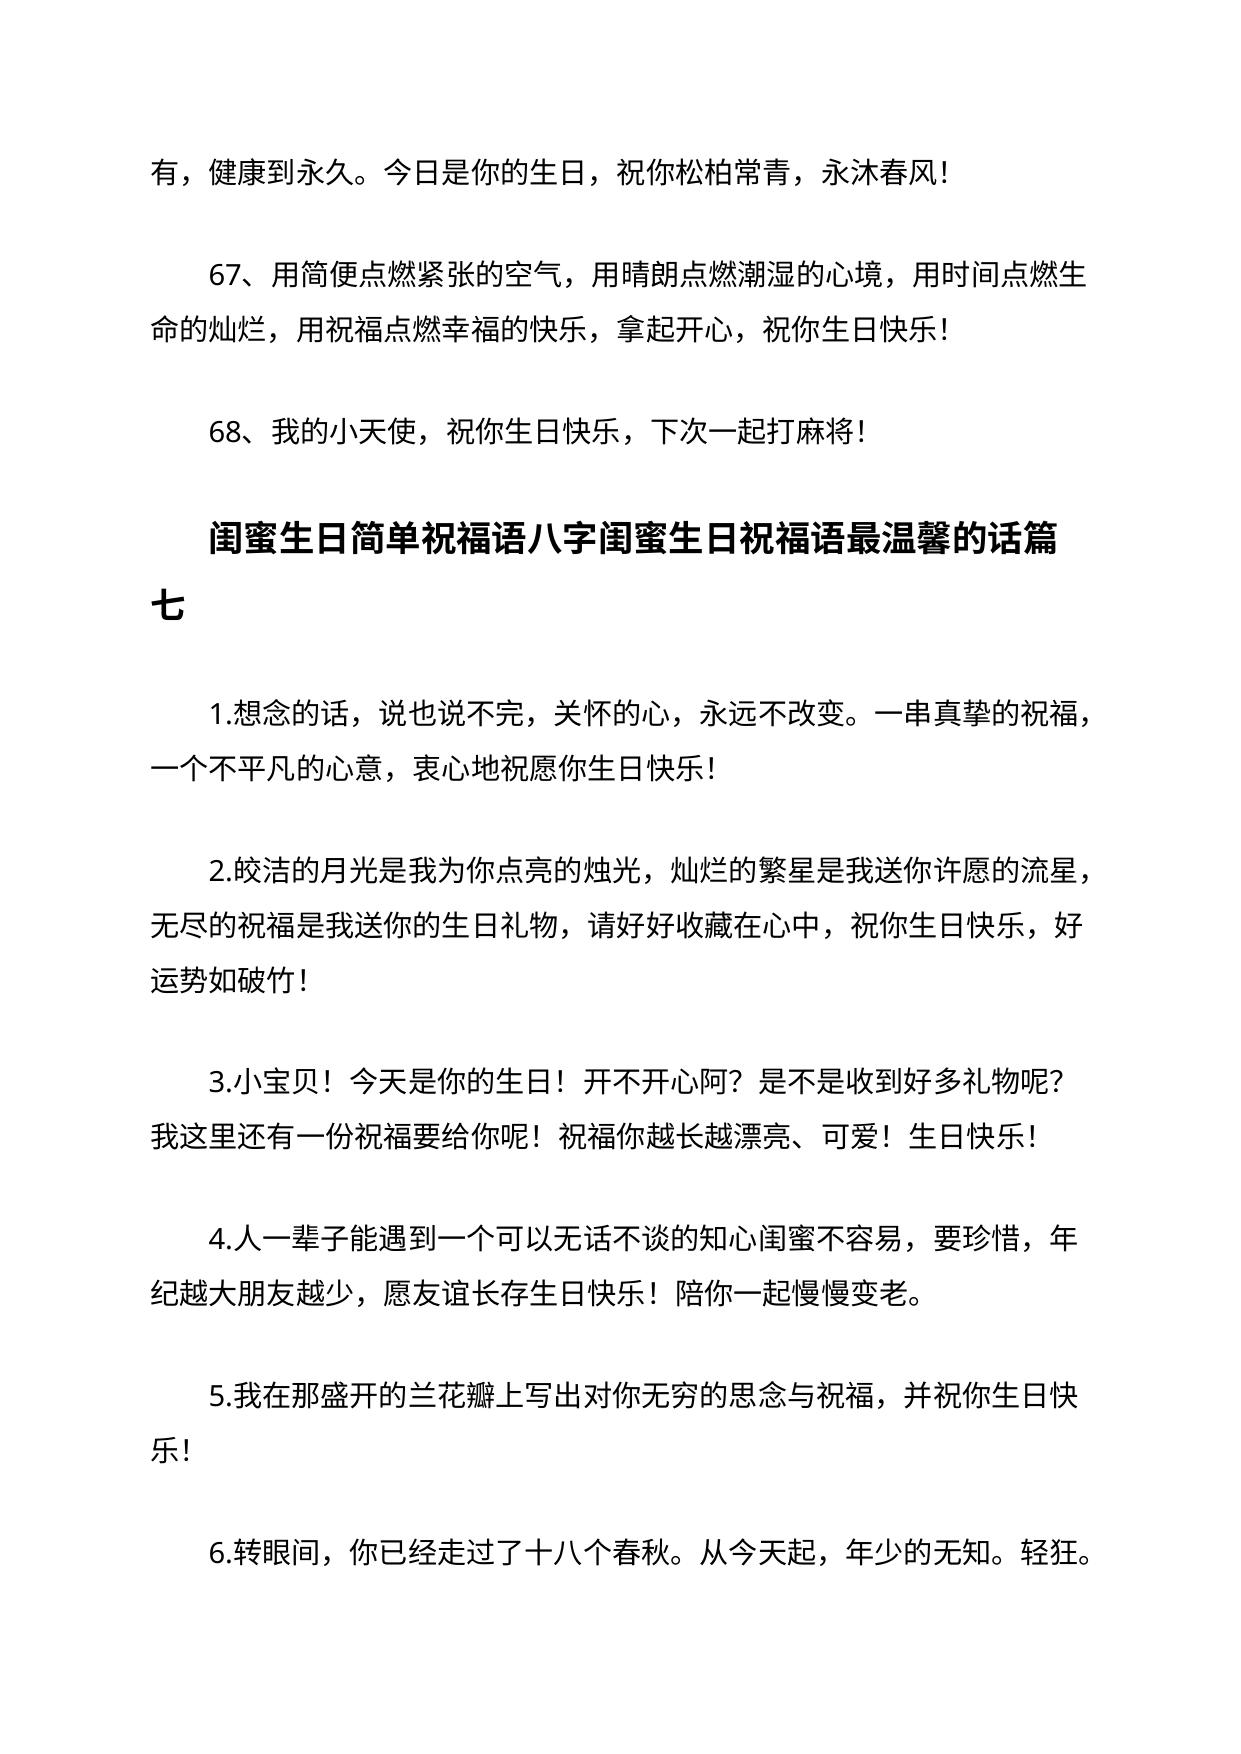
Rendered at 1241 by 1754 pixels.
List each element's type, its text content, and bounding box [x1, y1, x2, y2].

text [150, 1529, 1090, 1572]
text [150, 150, 1090, 192]
text 2.皎洁的月光是我为你点亮的烛光，灿烂的繁星是我送你许愿的流星，无尽的祝福是我送你的生日礼物，请好好收藏在心中，祝你生日快乐，好运势如破竹！ [150, 847, 1090, 999]
text 闺蜜生日简单祝福语八字闺蜜生日祝福语最温馨的话篇七 [150, 511, 1090, 628]
text 5.我在那盛开的兰花瓣上写出对你无穷的思念与祝福，并祝你生日快乐！ [150, 1372, 1090, 1470]
text 4.人一辈子能遇到一个可以无话不谈的知心闺蜜不容易，要珍惜，年纪越大朋友越少，愿友谊长存生日快乐！陪你一起慢慢变老。 [150, 1216, 1090, 1313]
text 67、用简便点燃紧张的空气，用晴朗点燃潮湿的心境，用时间点燃生命的灿烂，用祝福点燃幸福的快乐，拿起开心，祝你生日快乐！ [150, 252, 1090, 349]
text 68、我的小天使，祝你生日快乐，下次一起打麻将！ [150, 408, 1090, 451]
text 3.小宝贝！今天是你的生日！开不开心阿？是不是收到好多礼物呢？我这里还有一份祝福要给你呢！祝福你越长越漂亮、可爱！生日快乐！ [150, 1059, 1090, 1156]
text 1.想念的话，说也说不完，关怀的心，永远不改变。一串真挚的祝福，一个不平凡的心意，衷心地祝愿你生日快乐！ [150, 691, 1090, 788]
